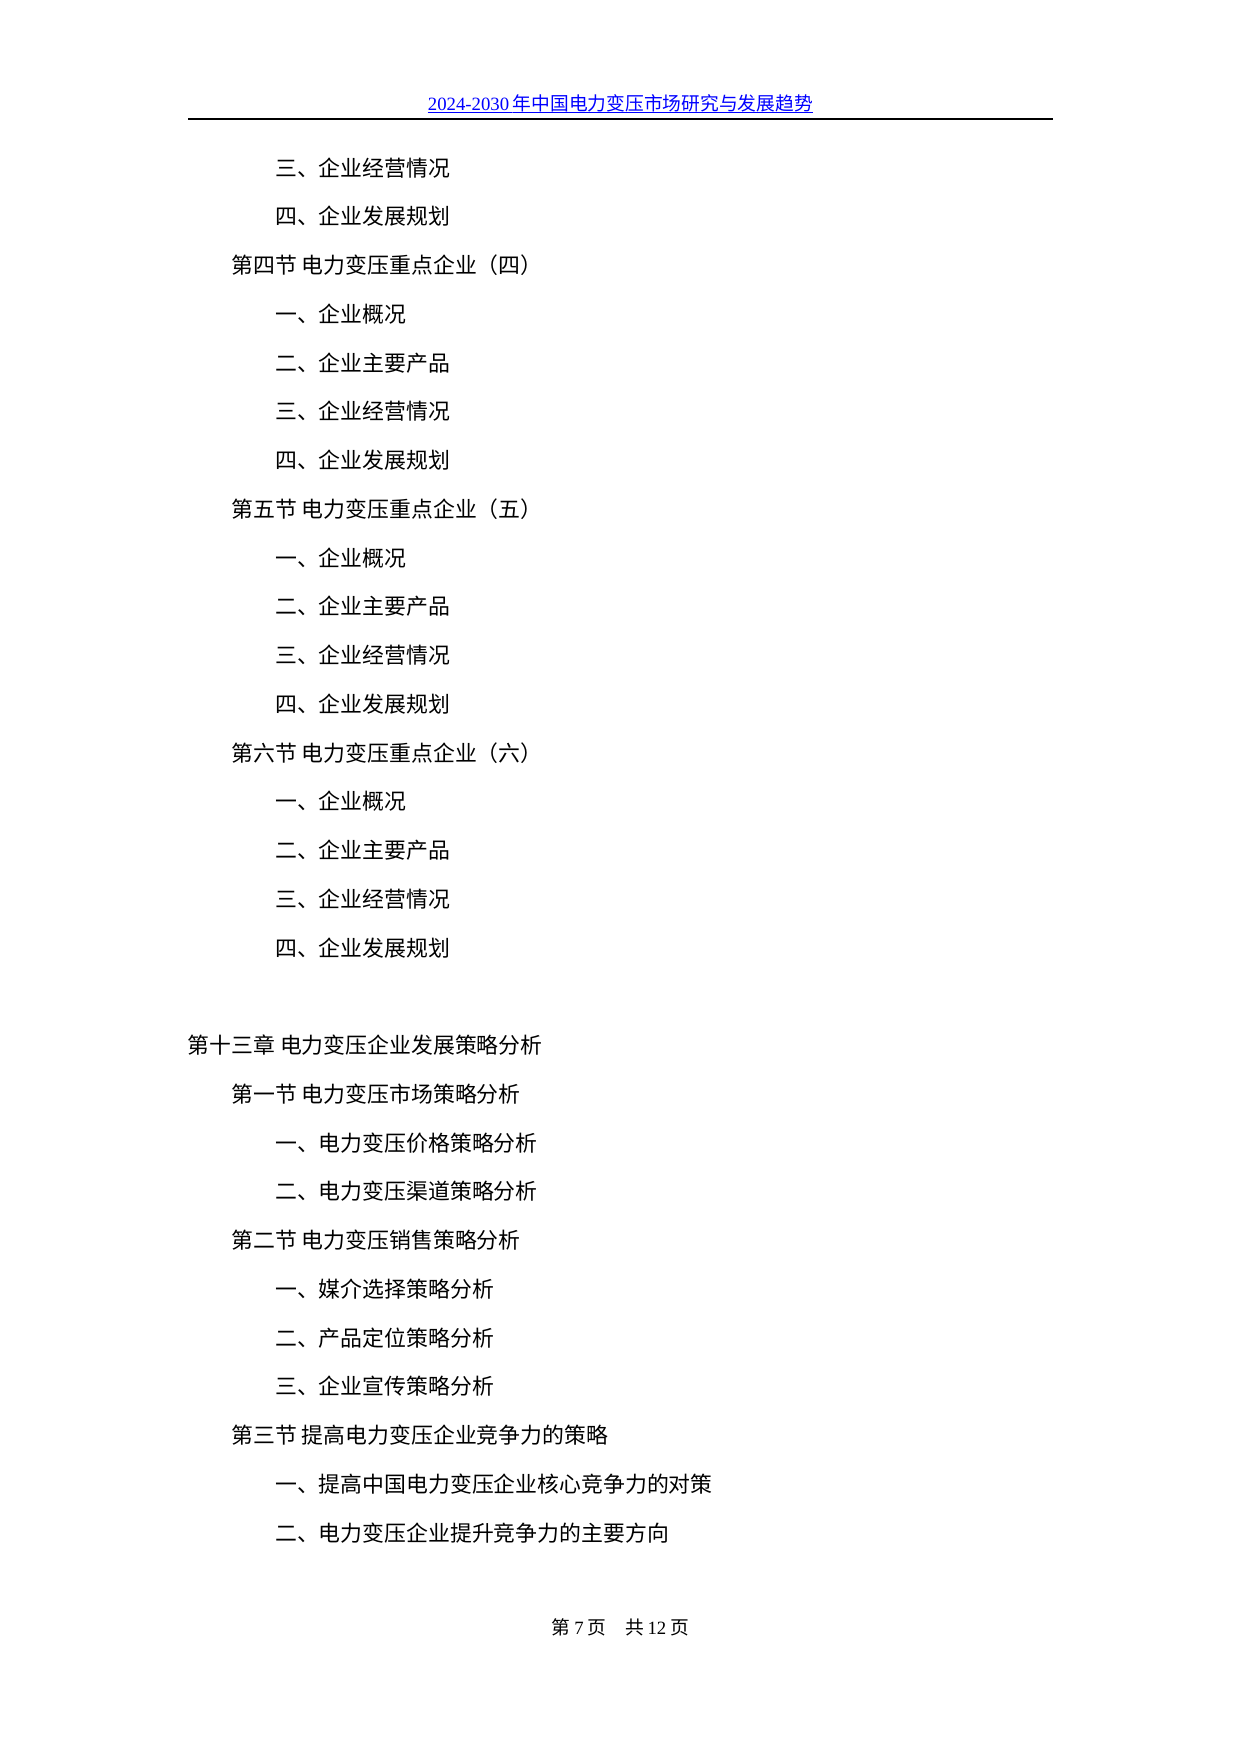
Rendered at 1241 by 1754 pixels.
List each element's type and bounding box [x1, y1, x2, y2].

text [187, 150, 1053, 1548]
